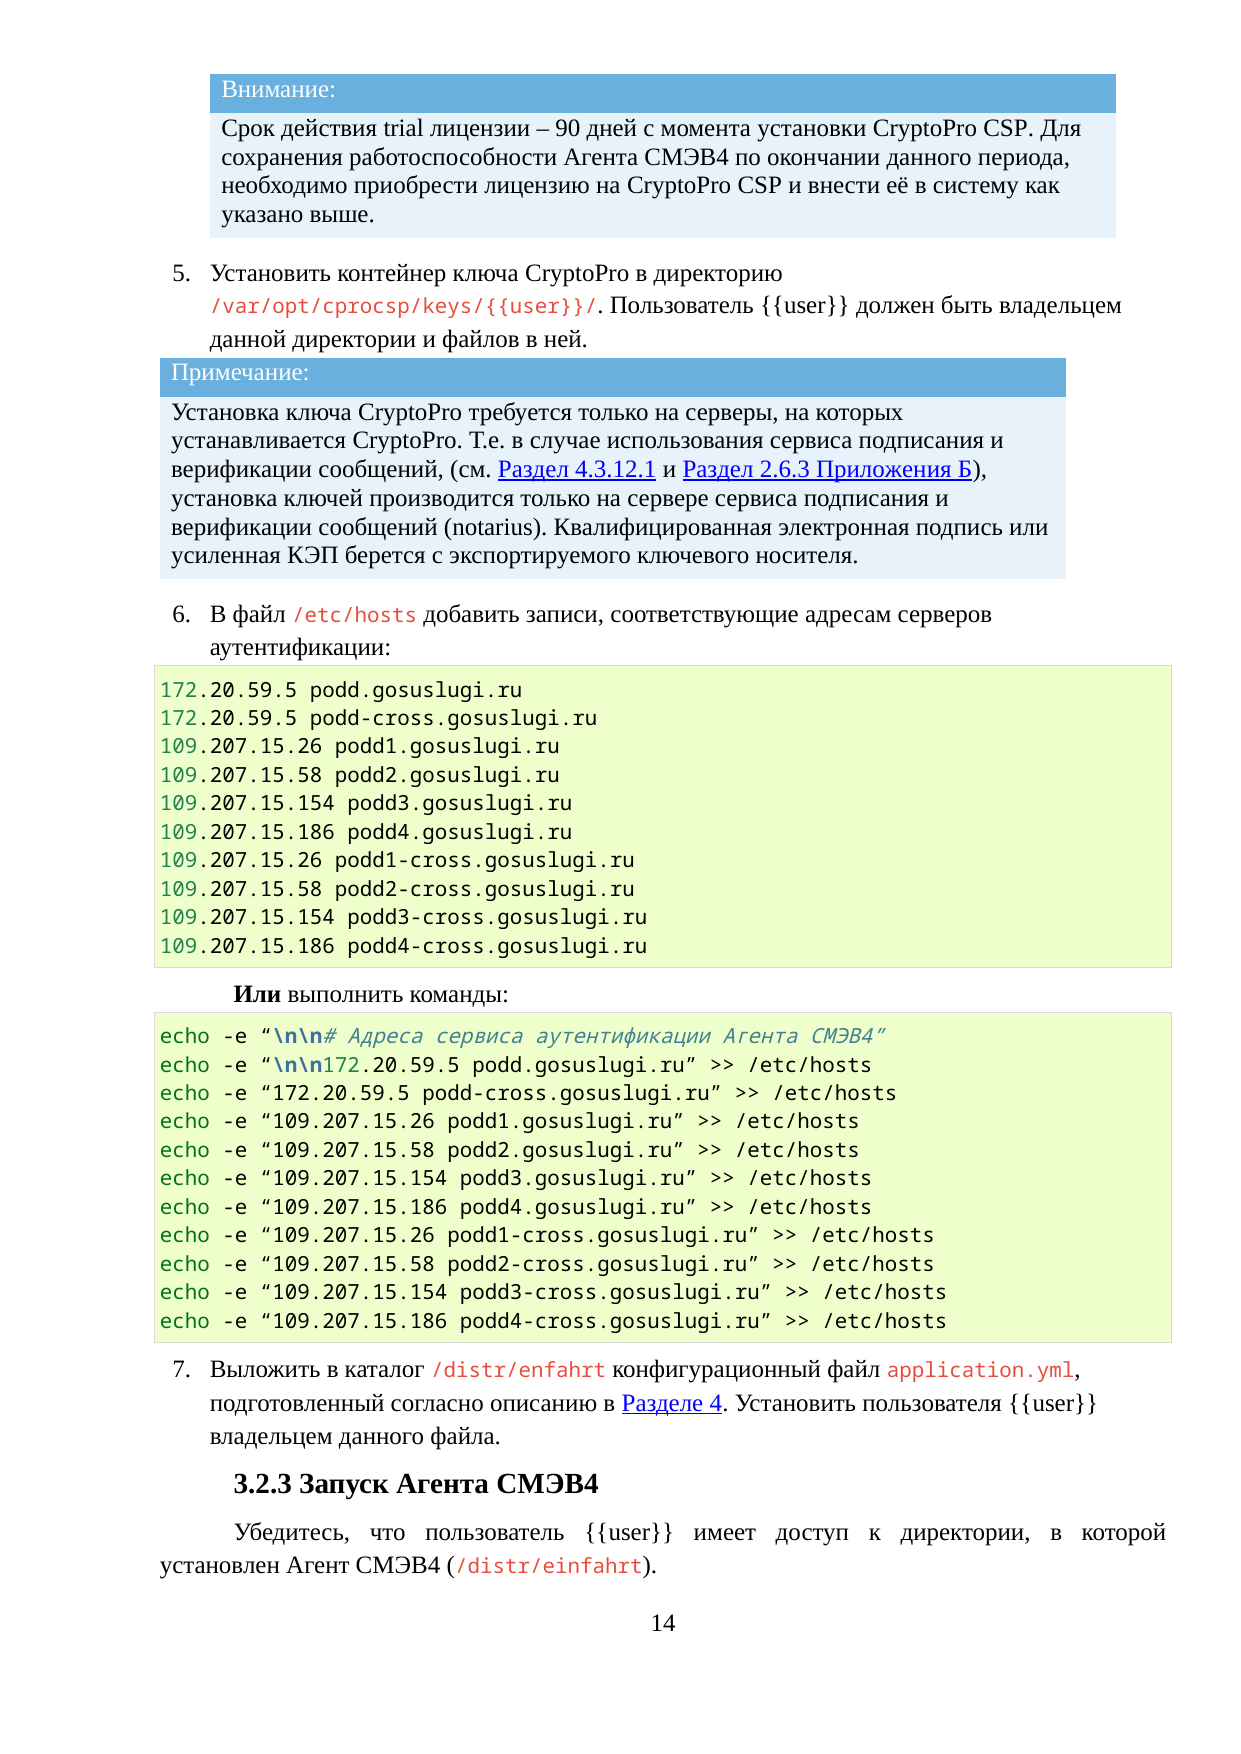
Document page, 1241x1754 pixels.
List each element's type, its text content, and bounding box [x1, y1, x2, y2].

text 172.20.59.5 podd.gosuslugi.ru 172.20.59.5 podd-cross.gosuslugi.ru 109.207.15.26 podd1.gosuslugi.ru 109.207.15.58 podd2.gosuslugi.ru 109.207.15.154 podd3.gosuslugi.ru 109.207.15.186 podd4.gosuslugi.ru 109.207.15.26 podd1-cross.gosuslugi.ru 109.207.15.58 podd2-cross.gosuslugi.ru 109.207.15.154 podd3-cross.gosuslugi.ru 109.207.15.186 podd4-cross.gosuslugi.ru [155, 666, 1171, 967]
text Убедитесь, что пользователь {{user}} имеет доступ к директории, в которой установлен Агент СМЭВ4 (/distr/einfahrt). [159, 1517, 1166, 1580]
table_cell Срок действия trial лицензии – 90 дней с момента установки CryptoPro CSP. Для сохранения работоспособности Агента СМЭВ4 по окончании данного периода, необходимо приобрести лицензию на CryptoPro CSP и внести её в систему как указано выше. [210, 113, 1116, 238]
table_header Примечание: [160, 358, 1066, 397]
subtitle 3.2.3 Запуск Агента СМЭВ4 [159, 1466, 1166, 1500]
table_cell Установка ключа CryptoPro требуется только на серверы, на которых устанавливается CryptoPro. Т.е. в случае использования сервиса подписания и верификации сообщений, (см. Раздел 4.3.12.1 и Раздел 2.6.3 Приложения Б), установка ключей производится только на сервере сервиса подписания и верификации сообщений (notarius). Квалифицированная электронная подпись или усиленная КЭП берется с экспортируемого ключевого носителя. [160, 397, 1066, 579]
list Установить контейнер ключа CryptoPro в директорию /var/opt/cprocsp/keys/{{user}}/. Пользователь {{user}} должен быть владельцем данной директории и файлов в ней. [172, 258, 1166, 353]
text Или выполнить команды: [159, 979, 1166, 1008]
list В файл /etc/hosts добавить записи, соответствующие адресам серверов аутентификации: [172, 599, 1166, 661]
table_header Внимание: [210, 74, 1116, 113]
list Выложить в каталог /distr/enfahrt конфигурационный файл application.yml, подготовленный согласно описанию в Разделе 4. Установить пользователя {{user}} владельцем данного файла. [172, 1354, 1166, 1449]
text echo -e “\n\n# Адреса сервиса аутентификации Агента СМЭВ4” echo -e “\n\n172.20.59.5 podd.gosuslugi.ru” >> /etc/hosts echo -e “172.20.59.5 podd-cross.gosuslugi.ru” >> /etc/hosts echo -e “109.207.15.26 podd1.gosuslugi.ru” >> /etc/hosts echo -e “109.207.15.58 podd2.gosuslugi.ru” >> /etc/hosts echo -e “109.207.15.154 podd3.gosuslugi.ru” >> /etc/hosts echo -e “109.207.15.186 podd4.gosuslugi.ru” >> /etc/hosts echo -e “109.207.15.26 podd1-cross.gosuslugi.ru” >> /etc/hosts echo -e “109.207.15.58 podd2-cross.gosuslugi.ru” >> /etc/hosts echo -e “109.207.15.154 podd3-cross.gosuslugi.ru” >> /etc/hosts echo -e “109.207.15.186 podd4-cross.gosuslugi.ru” >> /etc/hosts [155, 1013, 1171, 1342]
